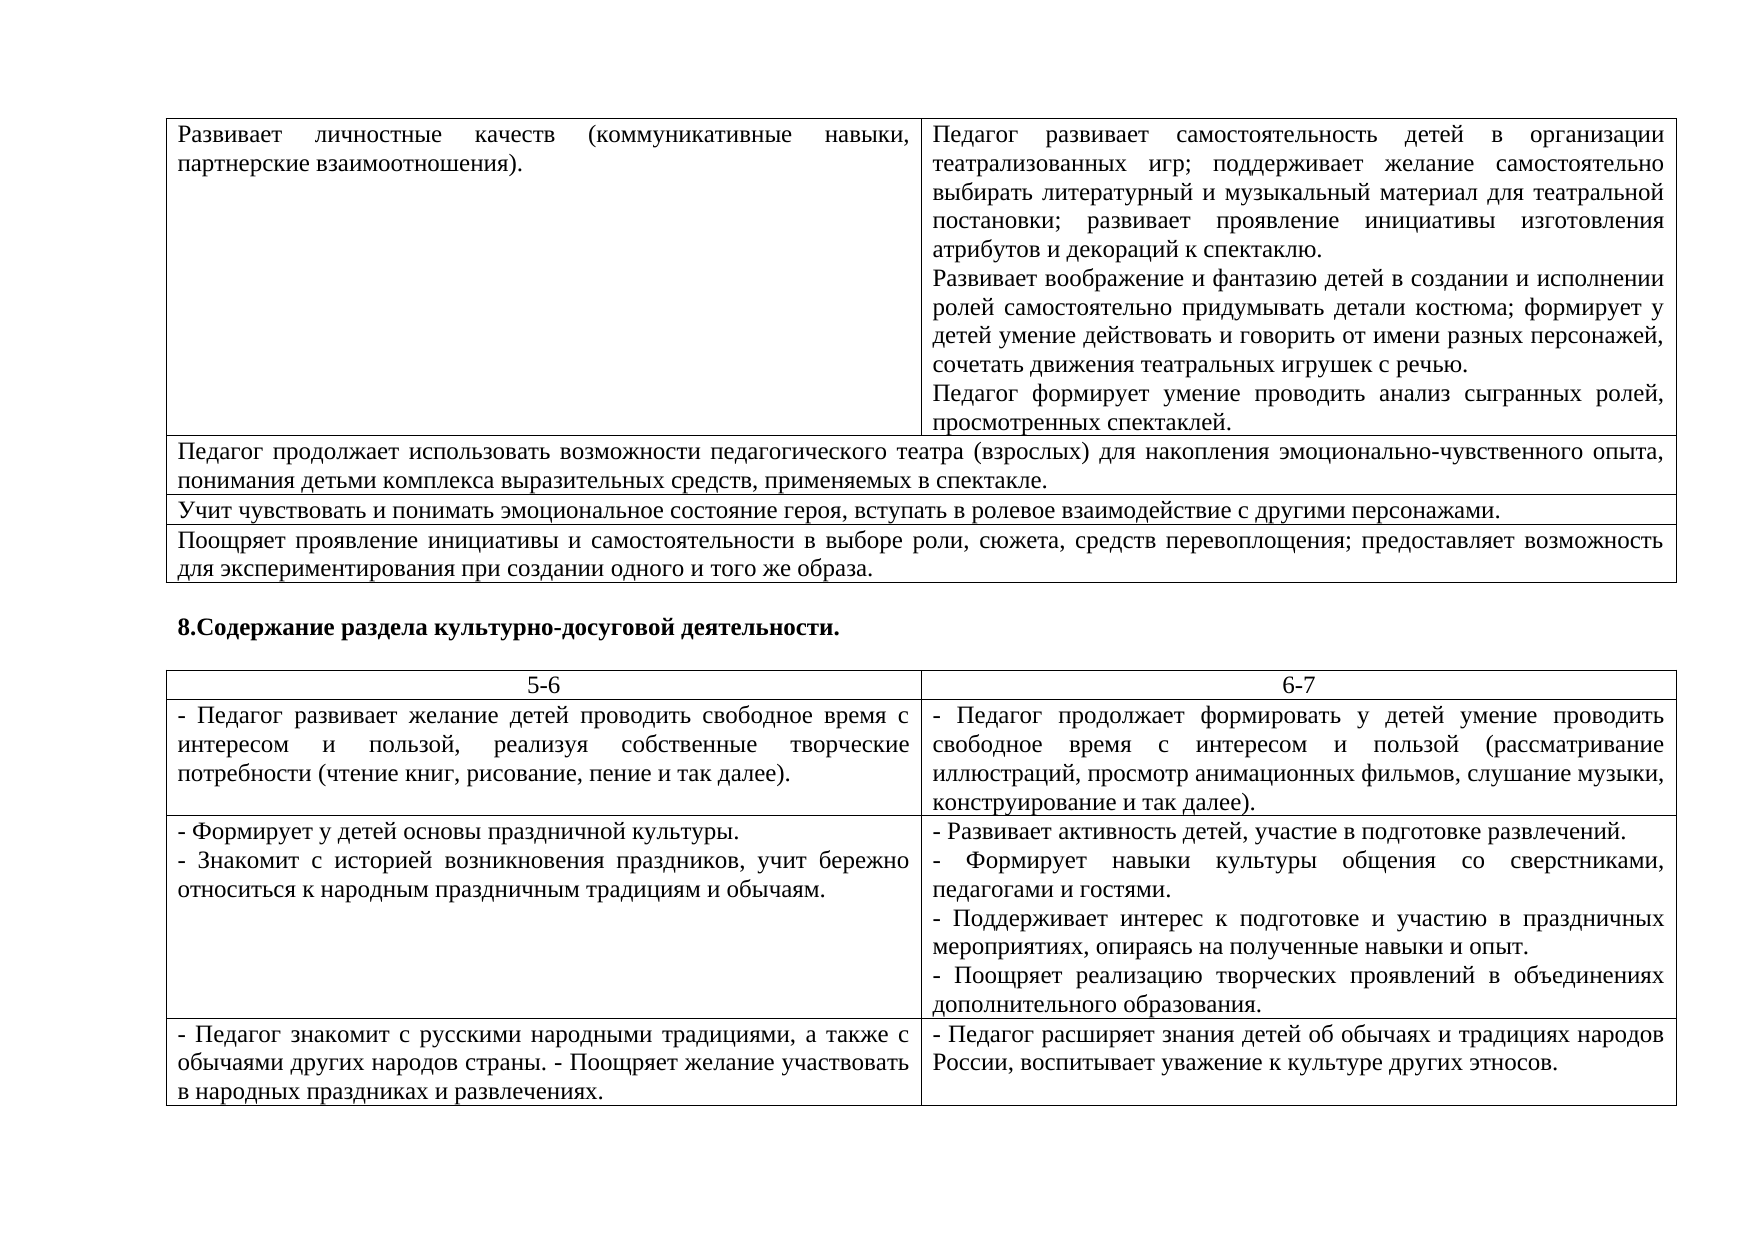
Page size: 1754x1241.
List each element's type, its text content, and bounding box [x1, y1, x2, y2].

table_cell - Педагог знакомит с русскими народными традициями, а также с обычаями других народов страны. - Поощряет желание участвовать в народных праздниках и развлечениях. [167, 1019, 921, 1105]
text 8.Содержание раздела культурно-досуговой деятельности. [177, 612, 1665, 641]
table_cell Учит чувствовать и понимать эмоциональное состояние героя, вступать в ролевое взаимодействие с другими персонажами. [167, 495, 1676, 524]
table_cell - Педагог продолжает формировать у детей умение проводить свободное время с интересом и пользой (рассматривание иллюстраций, просмотр анимационных фильмов, слушание музыки, конструирование и так далее). [922, 700, 1676, 815]
table_cell - Педагог развивает желание детей проводить свободное время с интересом и пользой, реализуя собственные творческие потребности (чтение книг, рисование, пение и так далее). [167, 700, 921, 815]
table_header 6-7 [922, 671, 1676, 699]
table_cell - Формирует у детей основы праздничной культуры. - Знакомит с историей возникновения праздников, учит бережно относиться к народным праздничным традициям и обычаям. [167, 816, 921, 1018]
table_cell - Развивает активность детей, участие в подготовке развлечений. - Формирует навыки культуры общения со сверстниками, педагогами и гостями. - Поддерживает интерес к подготовке и участию в праздничных мероприятиях, опираясь на полученные навыки и опыт. - Поощряет реализацию творческих проявлений в объединениях дополнительного образования. [922, 816, 1676, 1018]
table_cell Педагог продолжает использовать возможности педагогического театра (взрослых) для накопления эмоционально-чувственного опыта, понимания детьми комплекса выразительных средств, применяемых в спектакле. [167, 436, 1676, 494]
table_cell Развивает личностные качеств (коммуникативные навыки, партнерские взаимоотношения). [167, 119, 921, 435]
table_header 5-6 [167, 671, 921, 699]
table_cell Поощряет проявление инициативы и самостоятельности в выборе роли, сюжета, средств перевоплощения; предоставляет возможность для экспериментирования при создании одного и того же образа. [167, 525, 1676, 582]
table_cell Педагог развивает самостоятельность детей в организации театрализованных игр; поддерживает желание самостоятельно выбирать литературный и музыкальный материал для театральной постановки; развивает проявление инициативы изготовления атрибутов и декораций к спектаклю. Развивает воображение и фантазию детей в создании и исполнении ролей самостоятельно придумывать детали костюма; формирует у детей умение действовать и говорить от имени разных персонажей, сочетать движения театральных игрушек с речью. Педагог формирует умение проводить анализ сыгранных ролей, просмотренных спектаклей. [922, 119, 1676, 435]
table_cell - Педагог расширяет знания детей об обычаях и традициях народов России, воспитывает уважение к культуре других этносов. [922, 1019, 1676, 1105]
